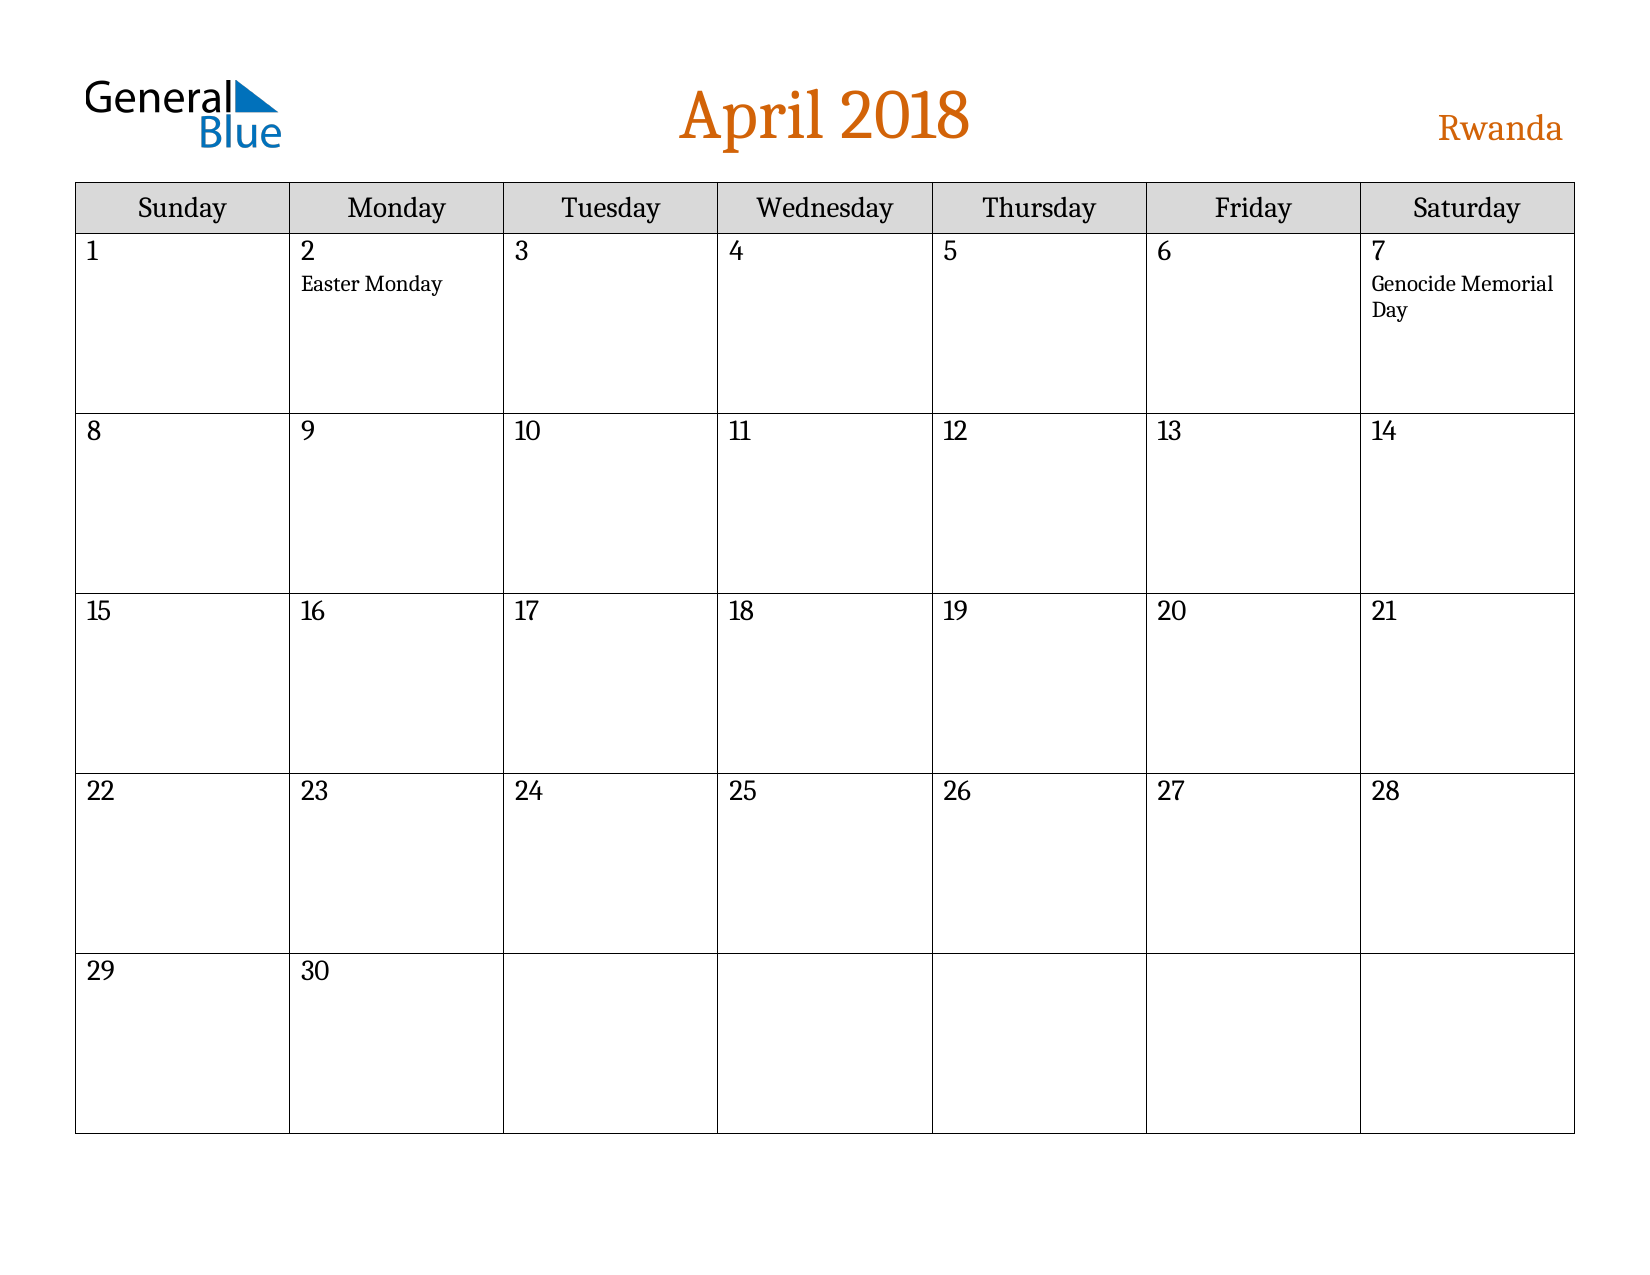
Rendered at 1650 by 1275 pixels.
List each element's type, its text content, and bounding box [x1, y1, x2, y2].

table_cell 24 [504, 774, 717, 810]
table_cell [504, 954, 717, 990]
table_cell [290, 810, 503, 953]
table_cell [933, 630, 1146, 773]
table_cell [1147, 810, 1360, 953]
table_cell 30 [290, 954, 503, 990]
table_cell [1361, 810, 1574, 953]
table_cell [1147, 954, 1360, 990]
table_cell [933, 270, 1146, 413]
table_cell [933, 954, 1146, 990]
table_cell 10 [504, 414, 717, 450]
table_cell 4 [718, 234, 932, 270]
table_cell [1361, 954, 1574, 990]
table_cell [1147, 450, 1360, 593]
table_cell 6 [1147, 234, 1360, 270]
table_cell [718, 954, 932, 990]
table_cell [504, 810, 717, 953]
table_cell [718, 810, 932, 953]
table_cell [290, 630, 503, 773]
table_cell [504, 990, 717, 1133]
table_cell [76, 630, 289, 773]
table_cell 21 [1361, 594, 1574, 630]
table_cell [1361, 450, 1574, 593]
table_cell [504, 270, 717, 413]
table_cell 27 [1147, 774, 1360, 810]
table_cell 28 [1361, 774, 1574, 810]
table_cell [933, 450, 1146, 593]
table_cell Easter Monday [290, 270, 503, 413]
table_cell [76, 450, 289, 593]
table_cell Wednesday [718, 183, 932, 233]
table_cell 2 [290, 234, 503, 270]
table_cell 14 [1361, 414, 1574, 450]
table_cell [76, 810, 289, 953]
table_cell 1 [76, 234, 289, 270]
table_cell Sunday [76, 183, 289, 233]
table_cell Friday [1147, 183, 1360, 233]
table_cell 22 [76, 774, 289, 810]
table_header April 2018 [504, 75, 1146, 182]
table_cell [290, 990, 503, 1133]
table_cell [718, 630, 932, 773]
table_cell [718, 990, 932, 1133]
table_cell [1361, 990, 1574, 1133]
table_cell [718, 270, 932, 413]
table_cell [933, 990, 1146, 1133]
table_cell Monday [290, 183, 503, 233]
table_cell [1147, 270, 1360, 413]
table_cell 11 [718, 414, 932, 450]
table_cell Tuesday [504, 183, 717, 233]
table_cell [504, 630, 717, 773]
table_cell [718, 450, 932, 593]
table_cell 9 [290, 414, 503, 450]
table_cell 19 [933, 594, 1146, 630]
table_cell 8 [76, 414, 289, 450]
table_cell 23 [290, 774, 503, 810]
table_cell [1147, 630, 1360, 773]
table_cell 29 [76, 954, 289, 990]
table_cell 20 [1147, 594, 1360, 630]
table_cell 25 [718, 774, 932, 810]
picture [86, 80, 281, 148]
table_cell [504, 450, 717, 593]
table_cell 12 [933, 414, 1146, 450]
table_cell 7 [1361, 234, 1574, 270]
table_cell [933, 810, 1146, 953]
table_cell 5 [933, 234, 1146, 270]
table_cell 17 [504, 594, 717, 630]
table_cell Saturday [1361, 183, 1574, 233]
table_cell 18 [718, 594, 932, 630]
table_cell 3 [504, 234, 717, 270]
table_cell [76, 990, 289, 1133]
table_cell 15 [76, 594, 289, 630]
table_cell [1147, 990, 1360, 1133]
table_cell 16 [290, 594, 503, 630]
table_cell 26 [933, 774, 1146, 810]
table_header Rwanda [1146, 75, 1574, 182]
table_cell [76, 270, 289, 413]
table_cell Genocide Memorial Day [1361, 270, 1574, 413]
table_header [76, 75, 503, 182]
table_cell 13 [1147, 414, 1360, 450]
table_cell [1361, 630, 1574, 773]
table_cell Thursday [933, 183, 1146, 233]
table_cell [290, 450, 503, 593]
